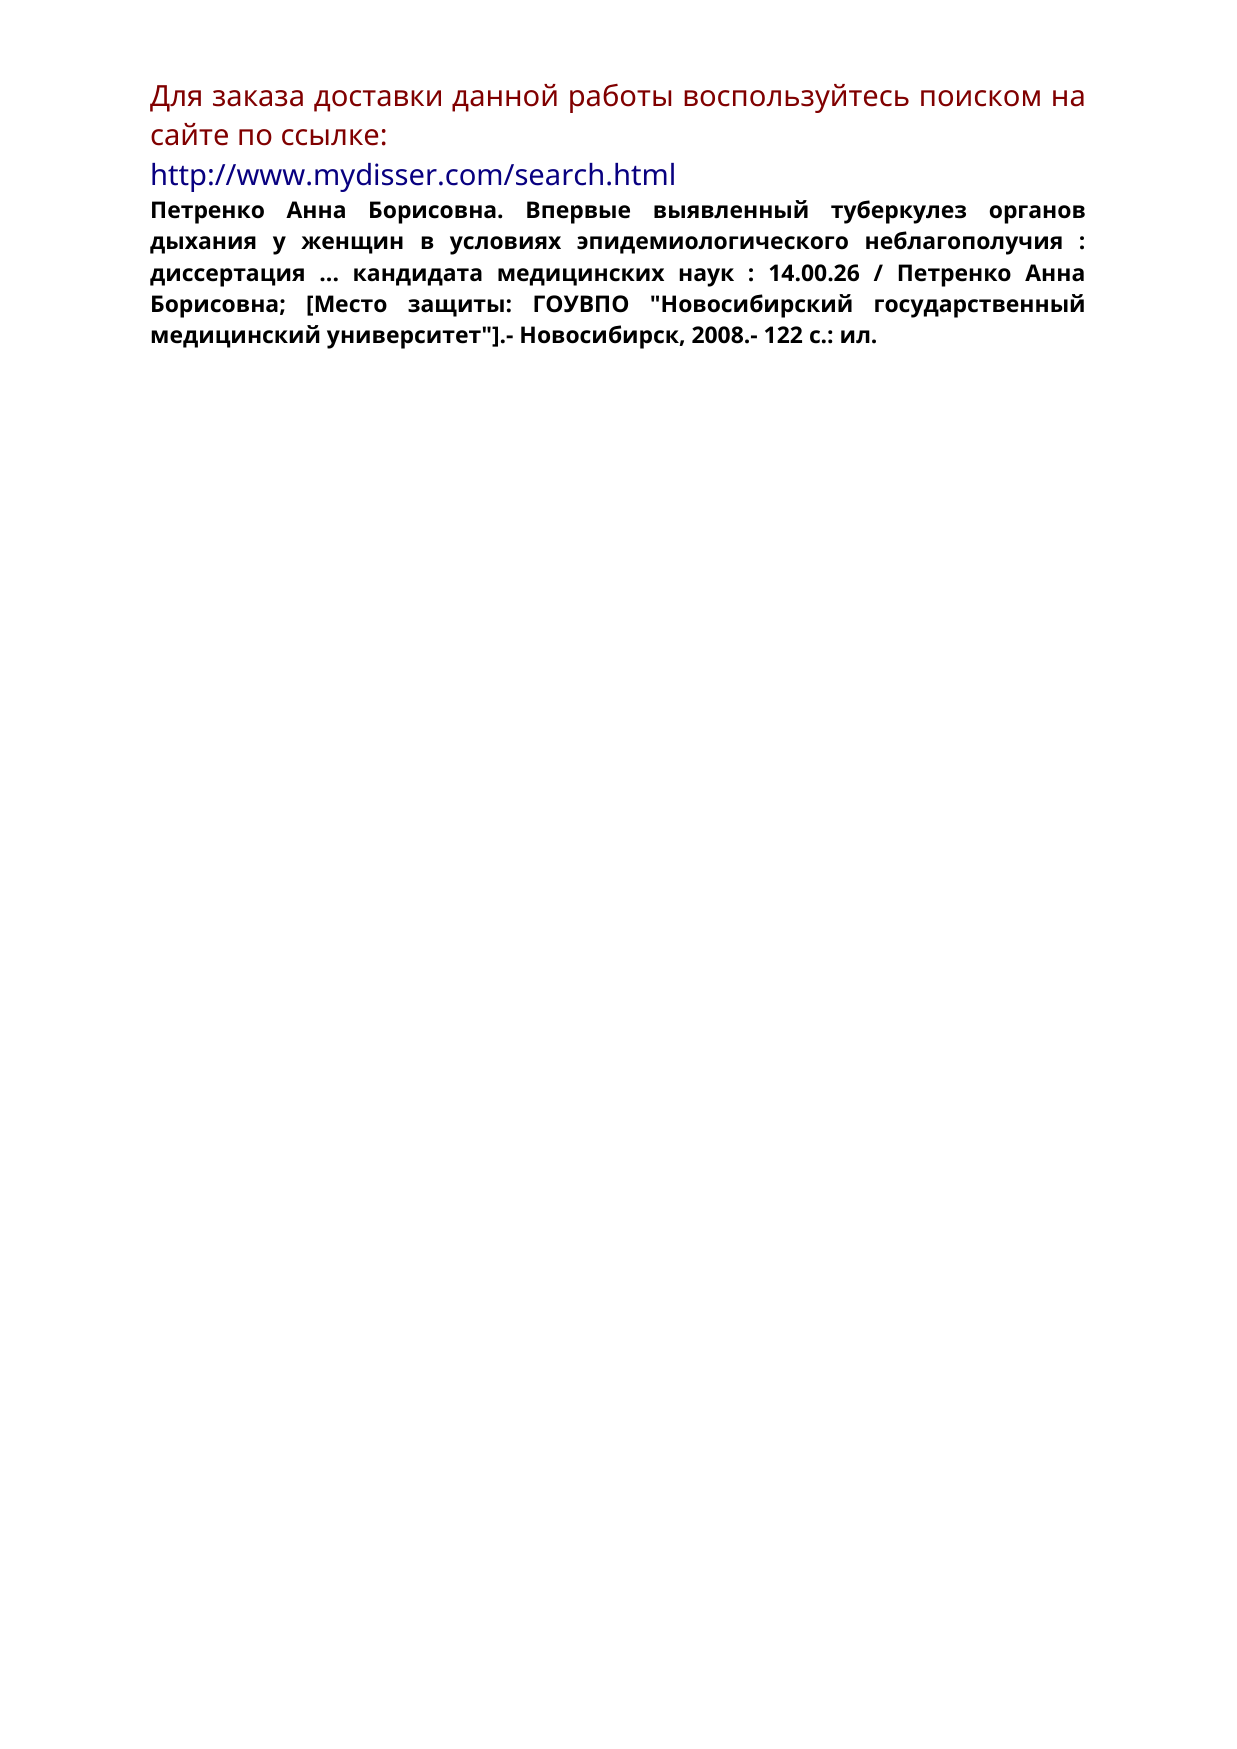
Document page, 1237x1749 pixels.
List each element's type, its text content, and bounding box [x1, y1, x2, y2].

text Петренко Анна Борисовна. Впервые выявленный туберкулез органов дыхания у женщин в условиях эпидемиологического неблагополучия : диссертация ... кандидата медицинских наук : 14.00.26 / Петренко Анна Борисовна; [Место защиты: ГОУВПО "Новосибирский государственный медицинский университет"].- Новосибирск, 2008.- 122 с.: ил. [150, 194, 1086, 350]
